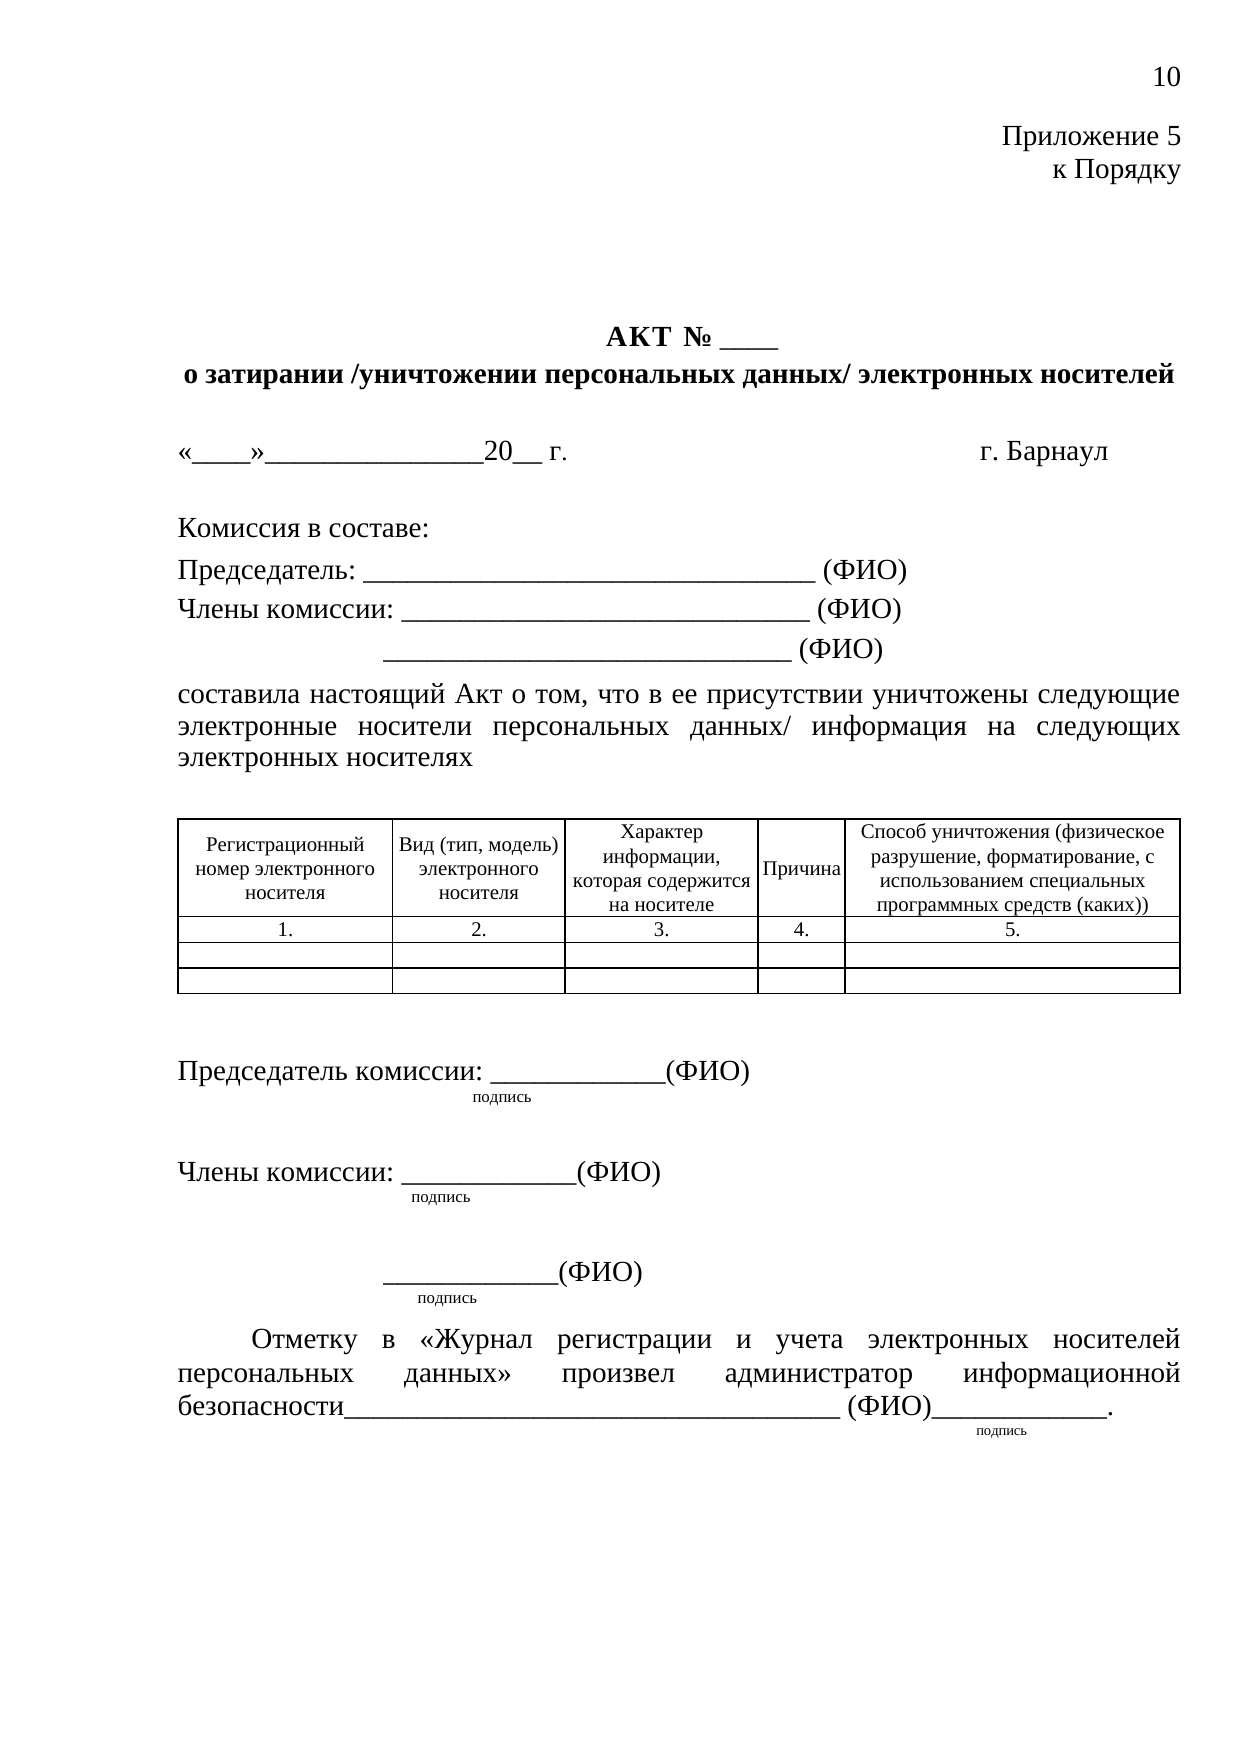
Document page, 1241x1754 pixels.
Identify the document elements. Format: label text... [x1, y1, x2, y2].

table_header Вид (тип, модель) электронного носителя [393, 820, 564, 916]
table_cell [566, 969, 757, 993]
table_cell [393, 969, 564, 993]
table_cell 2. [393, 917, 564, 941]
table_header Регистрационный номер электронного носителя [179, 820, 392, 916]
table_cell [846, 943, 1179, 967]
table_cell [566, 943, 757, 967]
text Члены комиссии: ____________________________ (ФИО) [177, 592, 1181, 625]
text Отметку в «Журнал регистрации и учета электронных носителей персональных данных» произвел администратор информационной безопасности__________________________________ (ФИО)____________. [177, 1321, 1181, 1422]
text Комиссия в составе: [177, 507, 1181, 546]
text «____»_______________20__ г. г. Барнаул [177, 430, 1181, 468]
text ____________(ФИО) [325, 1254, 1181, 1288]
table_cell [759, 943, 844, 967]
text Члены комиссии: ____________(ФИО) [177, 1154, 1181, 1187]
table_cell 1. [179, 917, 392, 941]
table_cell 4. [759, 917, 844, 941]
text составила настоящий Акт о том, что в ее присутствии уничтожены следующие электронные носители персональных данных/ информация на следующих электронных носителях [177, 678, 1181, 773]
text подпись [177, 1422, 1181, 1451]
table_cell [846, 969, 1179, 993]
table_header Характер информации, которая содержится на носителе [566, 820, 757, 916]
table_header Способ уничтожения (физическое разрушение, форматирование, с использованием специальных программных средств (каких)) [846, 820, 1179, 916]
table_cell [393, 943, 564, 967]
text АКТ № ____ [606, 319, 1181, 353]
table_cell [759, 969, 844, 993]
text подпись [325, 1187, 1181, 1221]
text Председатель: _______________________________ (ФИО) [177, 552, 1181, 585]
text Приложение 5 [177, 118, 1181, 152]
text к Порядку [177, 152, 1181, 185]
table_cell 5. [846, 917, 1179, 941]
text Председатель комиссии: ____________(ФИО) [177, 1053, 1181, 1087]
text о затирании /уничтожении персональных данных/ электронных носителей [177, 353, 1181, 391]
text подпись [177, 1288, 1181, 1321]
text ____________________________ (ФИО) [177, 631, 1181, 665]
table_cell 3. [566, 917, 757, 941]
table_cell [179, 969, 392, 993]
table_header Причина [759, 820, 844, 916]
text подпись [398, 1087, 1181, 1120]
table_cell [179, 943, 392, 967]
